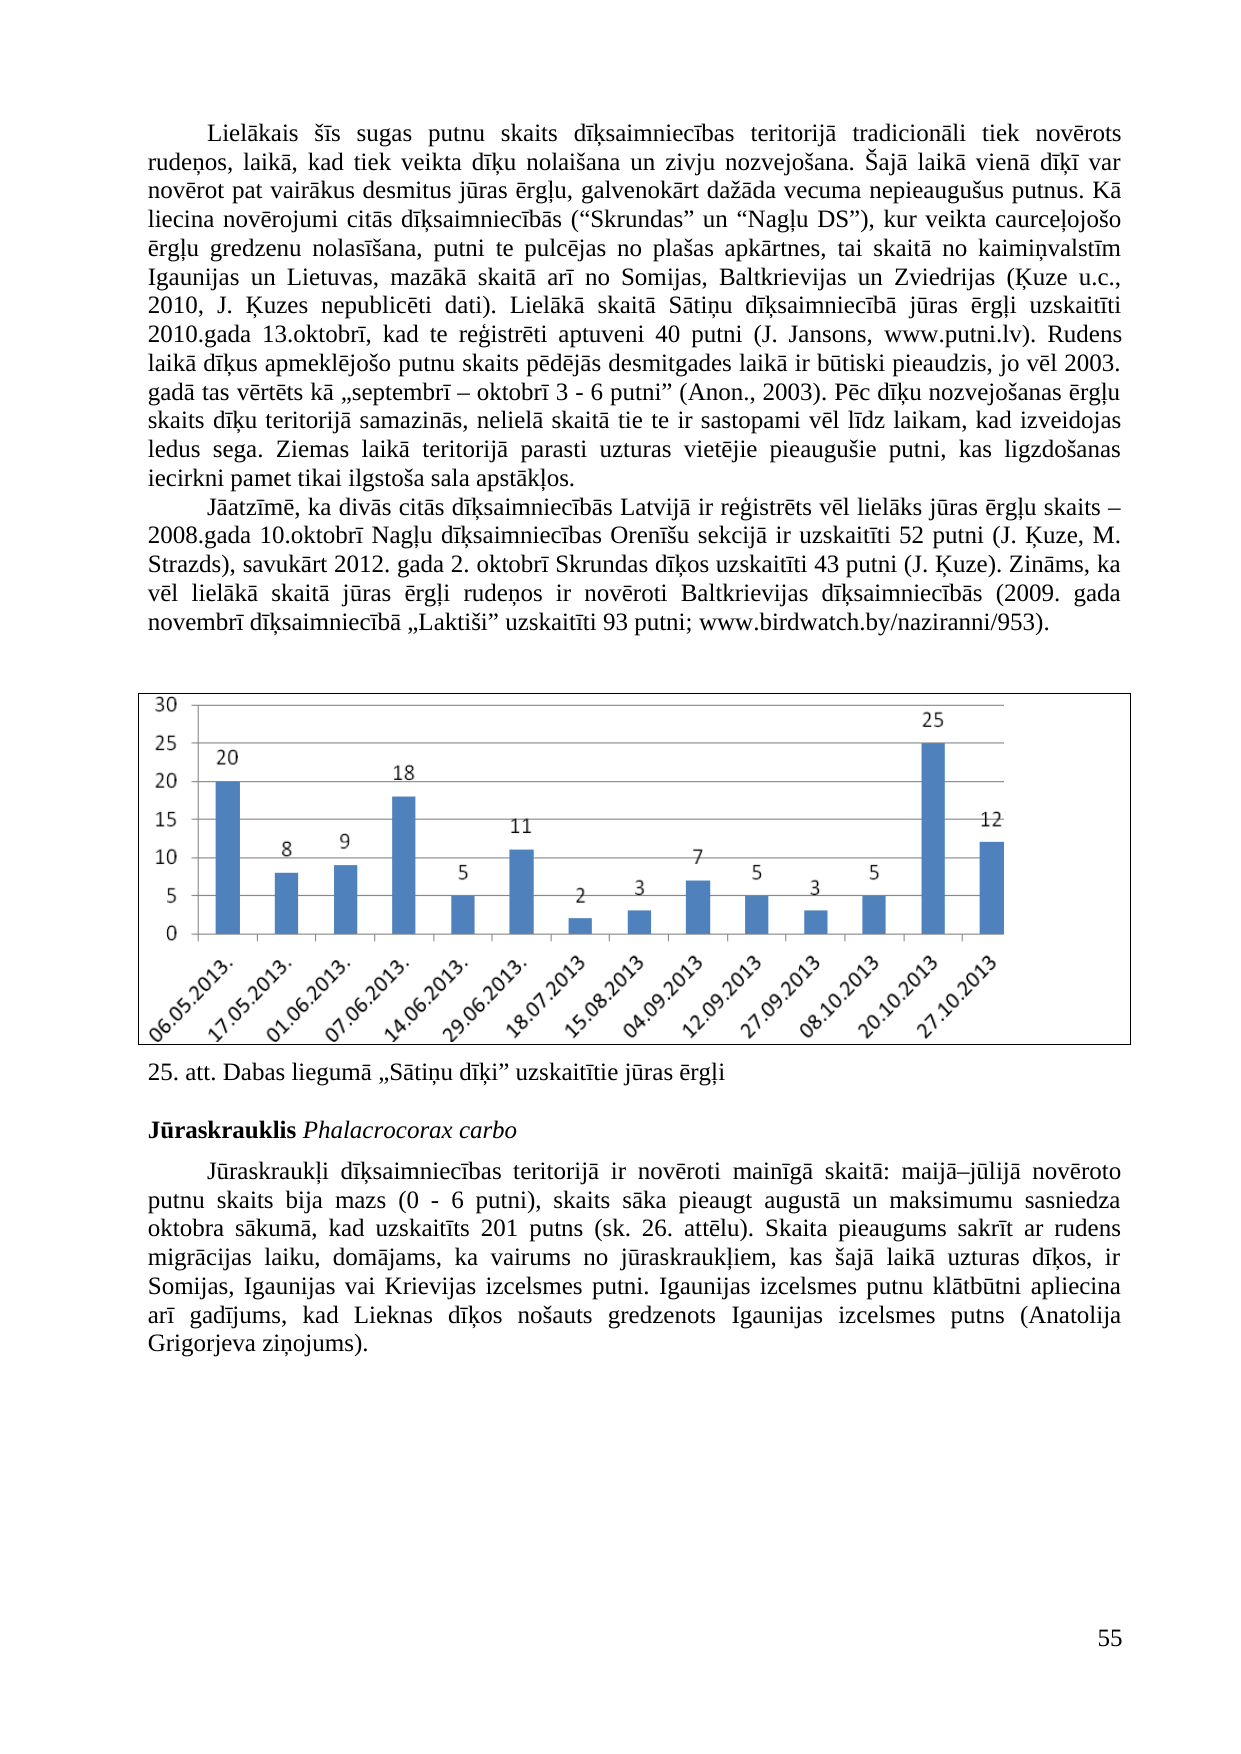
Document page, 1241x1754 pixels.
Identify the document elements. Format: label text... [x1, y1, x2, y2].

text Jūraskrauklis Phalacrocorax carbo [148, 1115, 1122, 1143]
picture [147, 696, 1004, 1042]
text Jūraskraukļi dīķsaimniecības teritorijā ir novēroti mainīgā skaitā: maijā–jūlijā novēroto putnu skaits bija mazs (0 - 6 putni), skaits sāka pieaugt augustā un maksimumu sasniedza oktobra sākumā, kad uzskaitīts 201 putns (sk. 26. attēlu). Skaita pieaugums sakrīt ar rudens migrācijas laiku, domājams, ka vairums no jūraskraukļiem, kas šajā laikā uzturas dīķos, ir Somijas, Igaunijas vai Krievijas izcelsmes putni. Igaunijas izcelsmes putnu klātbūtni apliecina arī gadījums, kad Lieknas dīķos nošauts gredzenots Igaunijas izcelsmes putns (Anatolija Grigorjeva ziņojums). [148, 1156, 1122, 1357]
text Jāatzīmē, ka divās citās dīķsaimniecībās Latvijā ir reģistrēts vēl lielāks jūras ērgļu skaits –2008.gada 10.oktobrī Nagļu dīķsaimniecības Orenīšu sekcijā ir uzskaitīti 52 putni (J. Ķuze, M. Strazds), savukārt 2012. gada 2. oktobrī Skrundas dīķos uzskaitīti 43 putni (J. Ķuze). Zināms, ka vēl lielākā skaitā jūras ērgļi rudeņos ir novēroti Baltkrievijas dīķsaimniecībās (2009. gada novembrī dīķsaimniecībā „Laktiši” uzskaitīti 93 putni; www.birdwatch.by/naziranni/953). [148, 492, 1122, 636]
text Lielākais šīs sugas putnu skaits dīķsaimniecības teritorijā tradicionāli tiek novērots rudeņos, laikā, kad tiek veikta dīķu nolaišana un zivju nozvejošana. Šajā laikā vienā dīķī var novērot pat vairākus desmitus jūras ērgļu, galvenokārt dažāda vecuma nepieaugušus putnus. Kā liecina novērojumi citās dīķsaimniecībās (“Skrundas” un “Nagļu DS”), kur veikta caurceļojošo ērgļu gredzenu nolasīšana, putni te pulcējas no plašas apkārtnes, tai skaitā no kaimiņvalstīm Igaunijas un Lietuvas, mazākā skaitā arī no Somijas, Baltkrievijas un Zviedrijas (Ķuze u.c., 2010, J. Ķuzes nepublicēti dati). Lielākā skaitā Sātiņu dīķsaimniecībā jūras ērgļi uzskaitīti 2010.gada 13.oktobrī, kad te reģistrēti aptuveni 40 putni (J. Jansons, www.putni.lv). Rudens laikā dīķus apmeklējošo putnu skaits pēdējās desmitgades laikā ir būtiski pieaudzis, jo vēl 2003. gadā tas vērtēts kā „septembrī – oktobrī 3 - 6 putni” (Anon., 2003). Pēc dīķu nozvejošanas ērgļu skaits dīķu teritorijā samazinās, nelielā skaitā tie te ir sastopami vēl līdz laikam, kad izveidojas ledus sega. Ziemas laikā teritorijā parasti uzturas vietējie pieaugušie putni, kas ligzdošanas iecirkni pamet tikai ilgstoša sala apstākļos. [148, 118, 1122, 492]
text 25. att. Dabas liegumā „Sātiņu dīķi” uzskaitītie jūras ērgļi [148, 1057, 1122, 1086]
